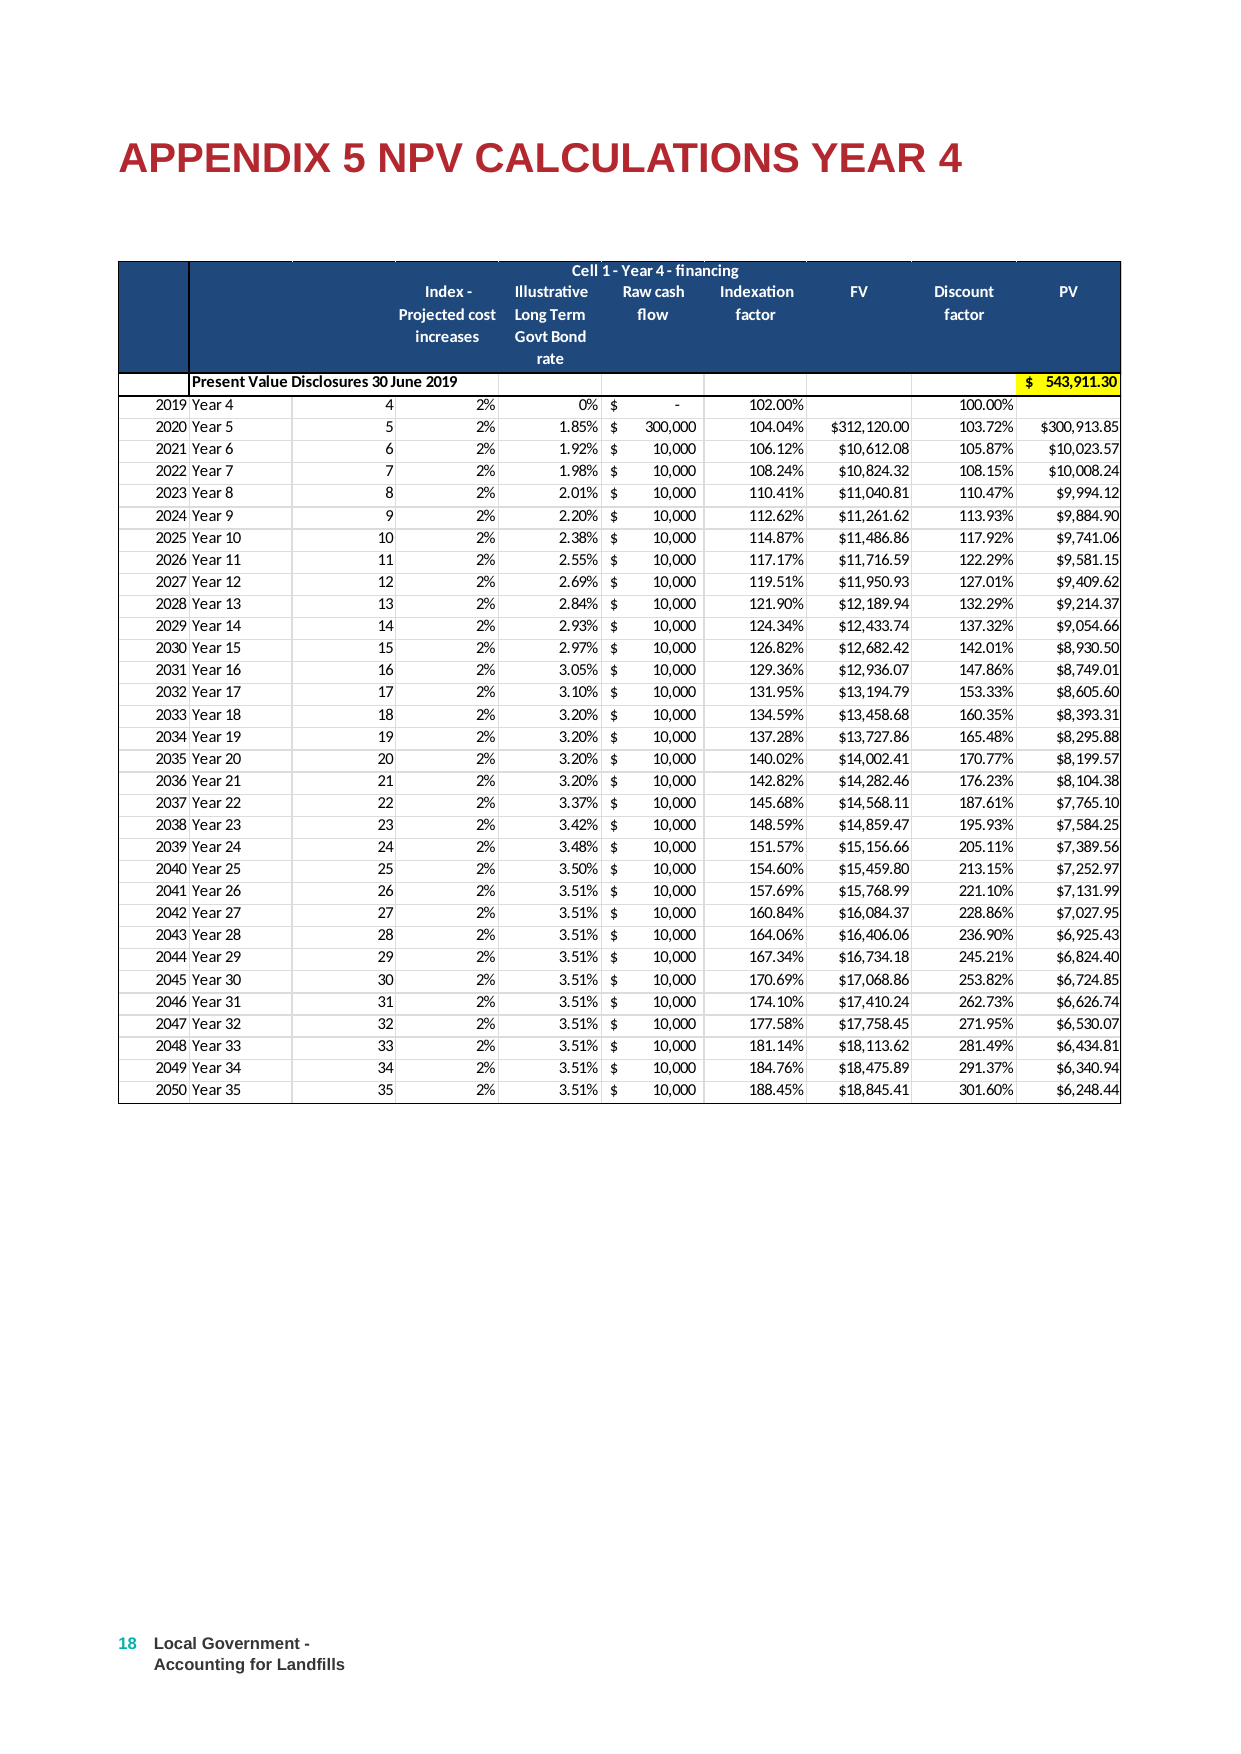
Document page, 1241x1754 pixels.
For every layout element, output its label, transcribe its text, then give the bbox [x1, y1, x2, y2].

subtitle APPENDIX 5 NPV CALCULATIONS YEAR 4 [118, 135, 1122, 181]
